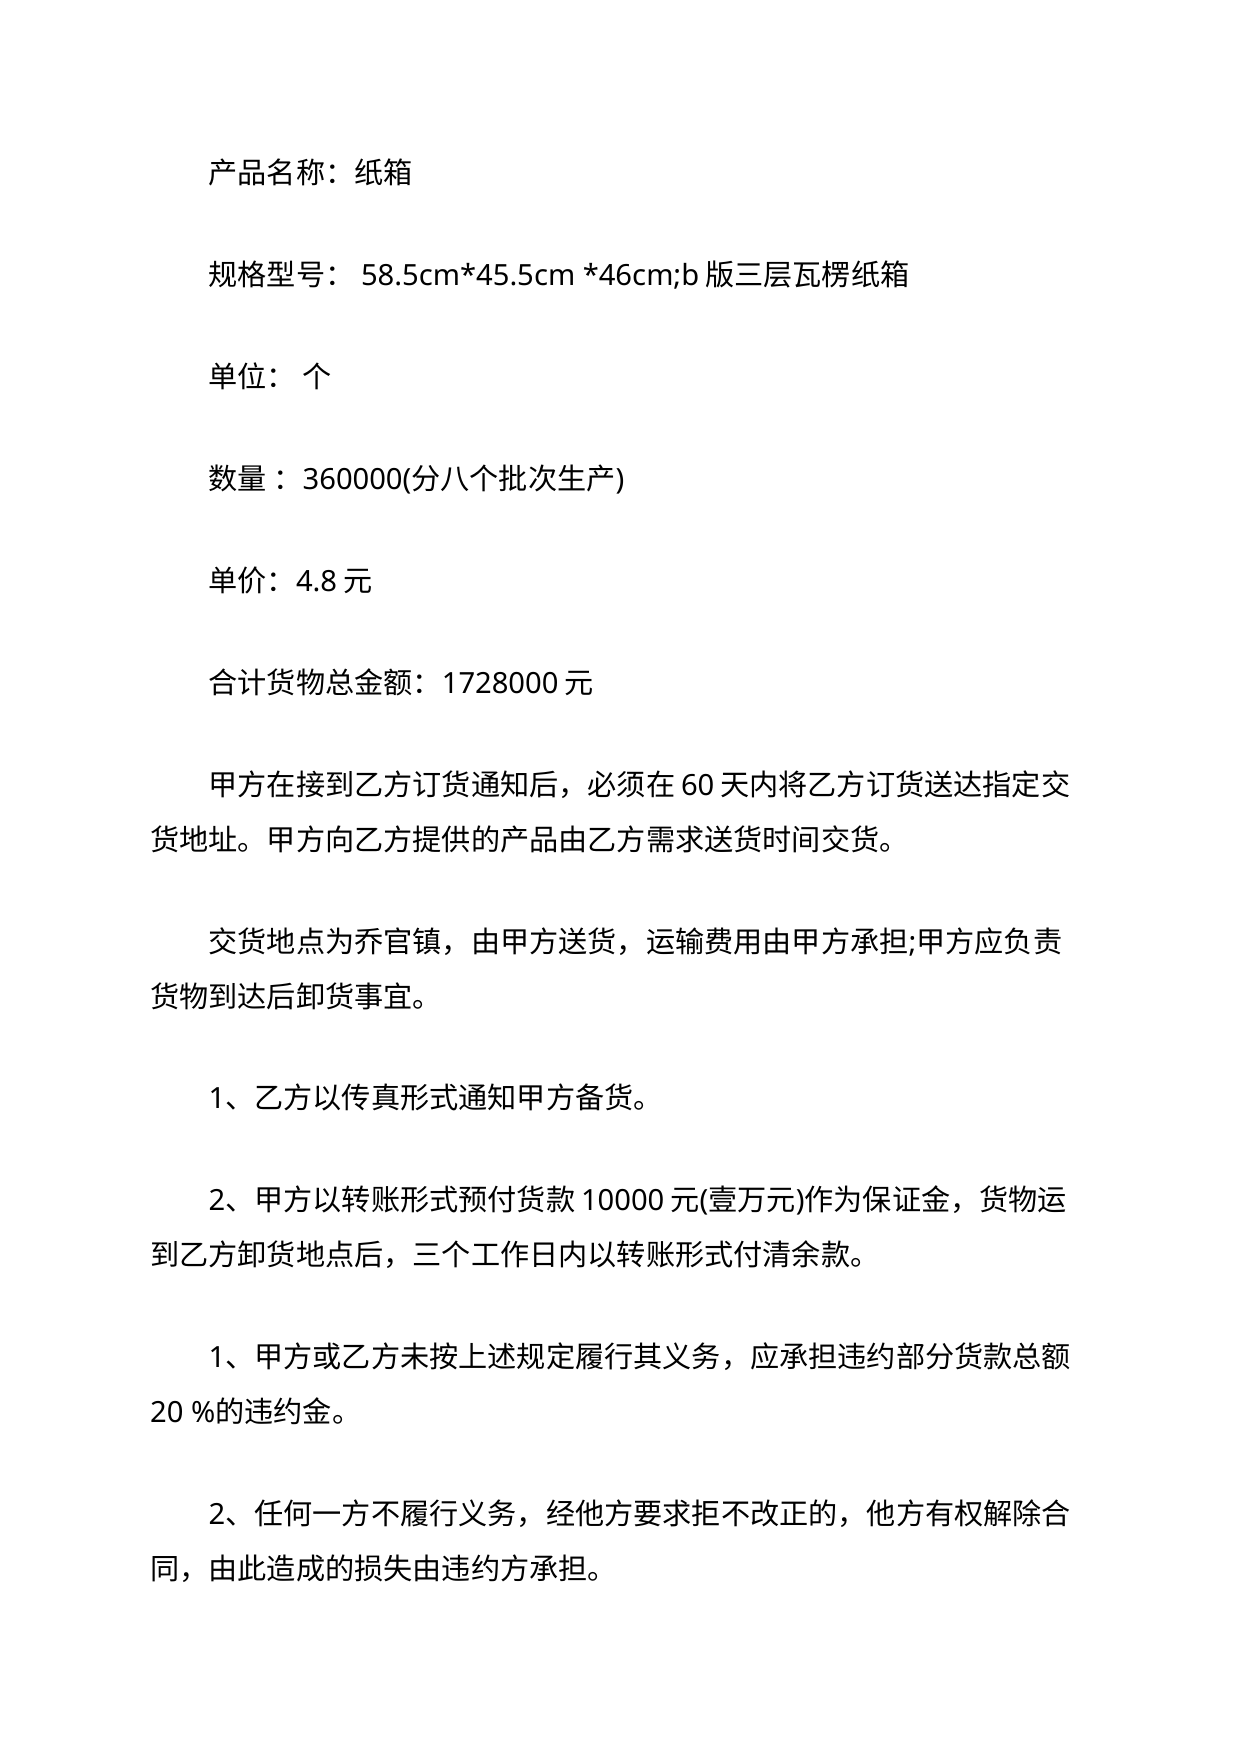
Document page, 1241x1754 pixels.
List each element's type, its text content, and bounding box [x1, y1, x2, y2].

text 数量 ：360000(分八个批次生产) [150, 456, 1090, 498]
text 产品名称：纸箱 [150, 150, 1090, 192]
text 1、乙方以传真形式通知甲方备货。 [150, 1075, 1090, 1117]
text 甲方在接到乙方订货通知后，必须在60天内将乙方订货送达指定交 货地址。甲方向乙方提供的产品由乙方需求送货时间交货。 [150, 761, 1090, 859]
text 单价：4.8元 [150, 557, 1090, 600]
text 1、甲方或乙方未按上述规定履行其义务，应承担违约部分货款总额20 %的违约金。 [150, 1334, 1090, 1431]
text 2、甲方以转账形式预付货款10000元(壹万元)作为保证金，货物运到乙方卸货地点后，三个工作日内以转账形式付清余款。 [150, 1177, 1090, 1274]
text 交货地点为乔官镇，由甲方送货，运输费用由甲方承担;甲方应负责货物到达后卸货事宜。 [150, 918, 1090, 1016]
text 规格型号： 58.5cm*45.5cm *46cm;b版三层瓦楞纸箱 [150, 252, 1090, 294]
text 合计货物总金额：1728000元 [150, 659, 1090, 702]
text 单位： 个 [150, 354, 1090, 396]
text 2、任何一方不履行义务，经他方要求拒不改正的，他方有权解除合同，由此造成的损失由违约方承担。 [150, 1491, 1090, 1588]
